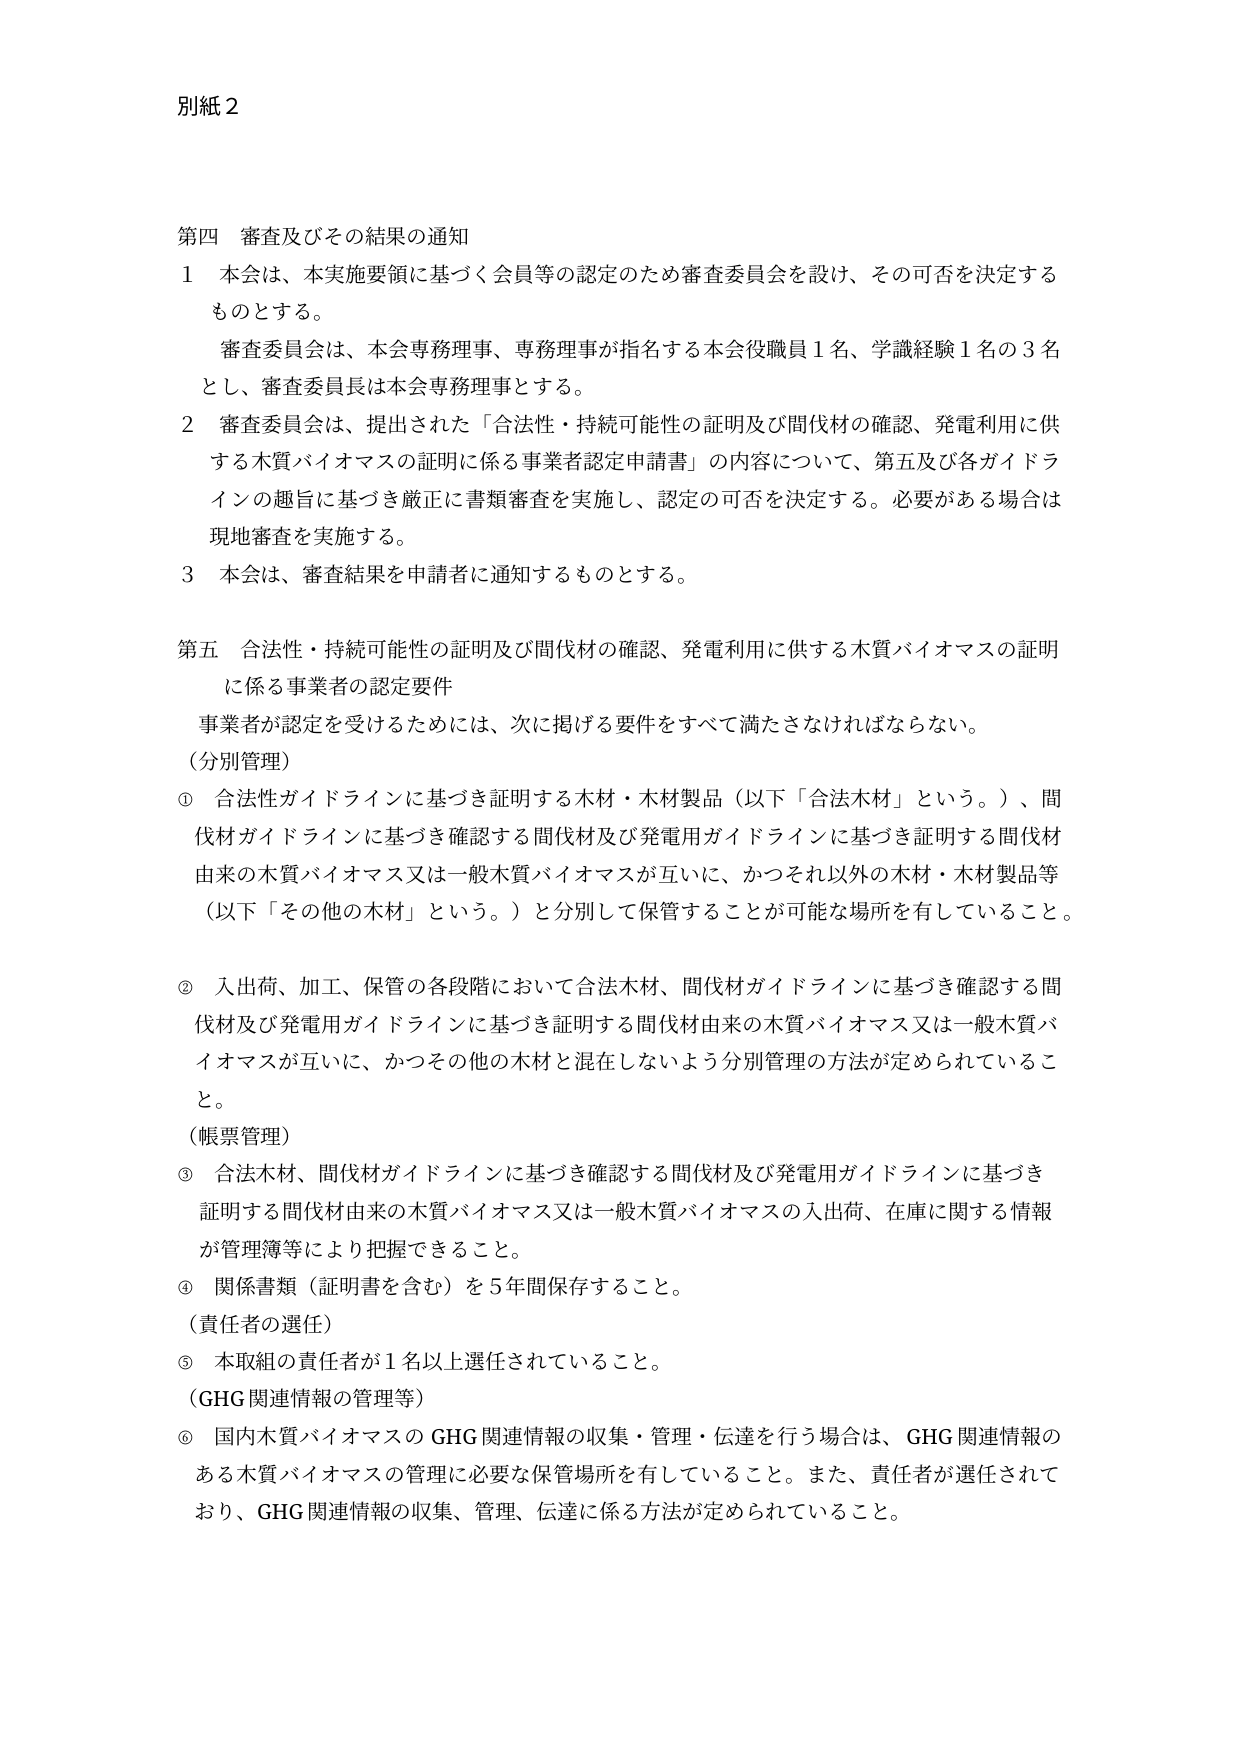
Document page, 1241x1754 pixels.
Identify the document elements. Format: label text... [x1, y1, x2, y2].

text ① 合法性ガイドラインに基づき証明する木材・木材製品（以下「合法木材」という。）、間伐材ガイドラインに基づき確認する間伐材及び発電用ガイドラインに基づき証明する間伐材由来の木質バイオマス又は一般木質バイオマスが互いに、かつそれ以外の木材・木材製品等（以下「その他の木材」という。）と分別して保管することが可能な場所を有していること。 [177, 779, 1063, 967]
text 審査委員会は、本会専務理事、専務理事が指名する本会役職員１名、学識経験１名の３名とし、審査委員長は本会専務理事とする。 [199, 329, 1063, 404]
text が管理簿等により把握できること。 [199, 1229, 1063, 1267]
text 証明する間伐材由来の木質バイオマス又は一般木質バイオマスの入出荷、在庫に関する情報 [199, 1192, 1063, 1229]
text 第四 審査及びその結果の通知 [177, 217, 1063, 254]
text ⑥ 国内木質バイオマスのGHG関連情報の収集・管理・伝達を行う場合は、GHG関連情報のある木質バイオマスの管理に必要な保管場所を有していること。また、責任者が選任されており、GHG関連情報の収集、管理、伝達に係る方法が定められていること。 [177, 1417, 1063, 1529]
text （責任者の選任） [177, 1304, 1063, 1342]
text （帳票管理） [177, 1117, 1063, 1154]
text 第五 合法性・持続可能性の証明及び間伐材の確認、発電利用に供する木質バイオマスの証明に係る事業者の認定要件 [177, 629, 1063, 704]
text １ 本会は、本実施要領に基づく会員等の認定のため審査委員会を設け、その可否を決定するものとする。 [177, 254, 1063, 329]
text ② 入出荷、加工、保管の各段階において合法木材、間伐材ガイドラインに基づき確認する間伐材及び発電用ガイドラインに基づき証明する間伐材由来の木質バイオマス又は一般木質バイオマスが互いに、かつその他の木材と混在しないよう分別管理の方法が定められていること。 [177, 967, 1063, 1117]
text ④ 関係書類（証明書を含む）を５年間保存すること。 [177, 1267, 1063, 1304]
text （GHG関連情報の管理等） [177, 1379, 1063, 1417]
text ⑤ 本取組の責任者が１名以上選任されていること。 [177, 1342, 1063, 1379]
text （分別管理） [177, 742, 1063, 779]
text ③ 合法木材、間伐材ガイドラインに基づき確認する間伐材及び発電用ガイドラインに基づき [177, 1154, 1063, 1192]
text ３ 本会は、審査結果を申請者に通知するものとする。 [177, 554, 1063, 592]
text ２ 審査委員会は、提出された「合法性・持続可能性の証明及び間伐材の確認、発電利用に供する木質バイオマスの証明に係る事業者認定申請書」の内容について、第五及び各ガイドラインの趣旨に基づき厳正に書類審査を実施し、認定の可否を決定する。必要がある場合は現地審査を実施する。 [177, 404, 1063, 554]
text 事業者が認定を受けるためには、次に掲げる要件をすべて満たさなければならない。 [177, 704, 1063, 742]
